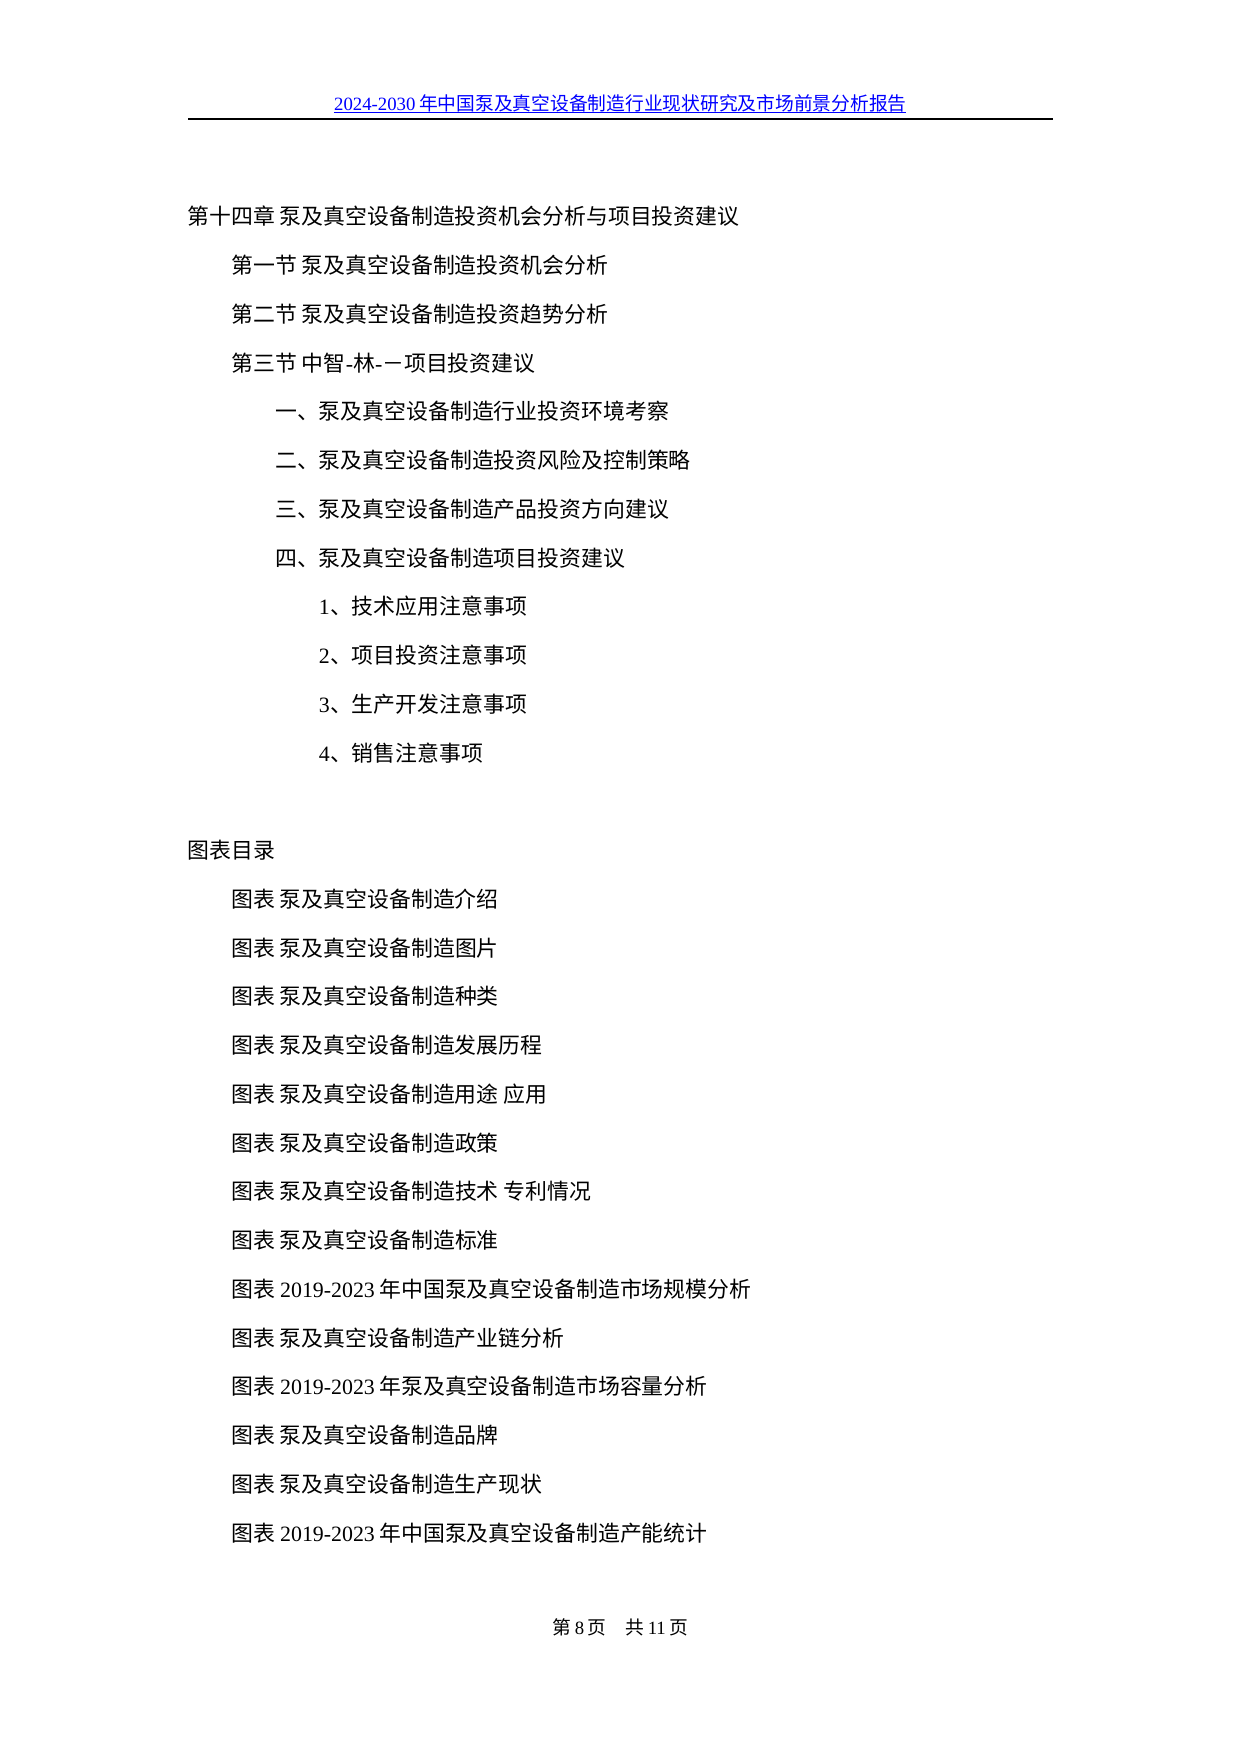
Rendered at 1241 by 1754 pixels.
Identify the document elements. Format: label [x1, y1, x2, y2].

text [187, 150, 1053, 1548]
